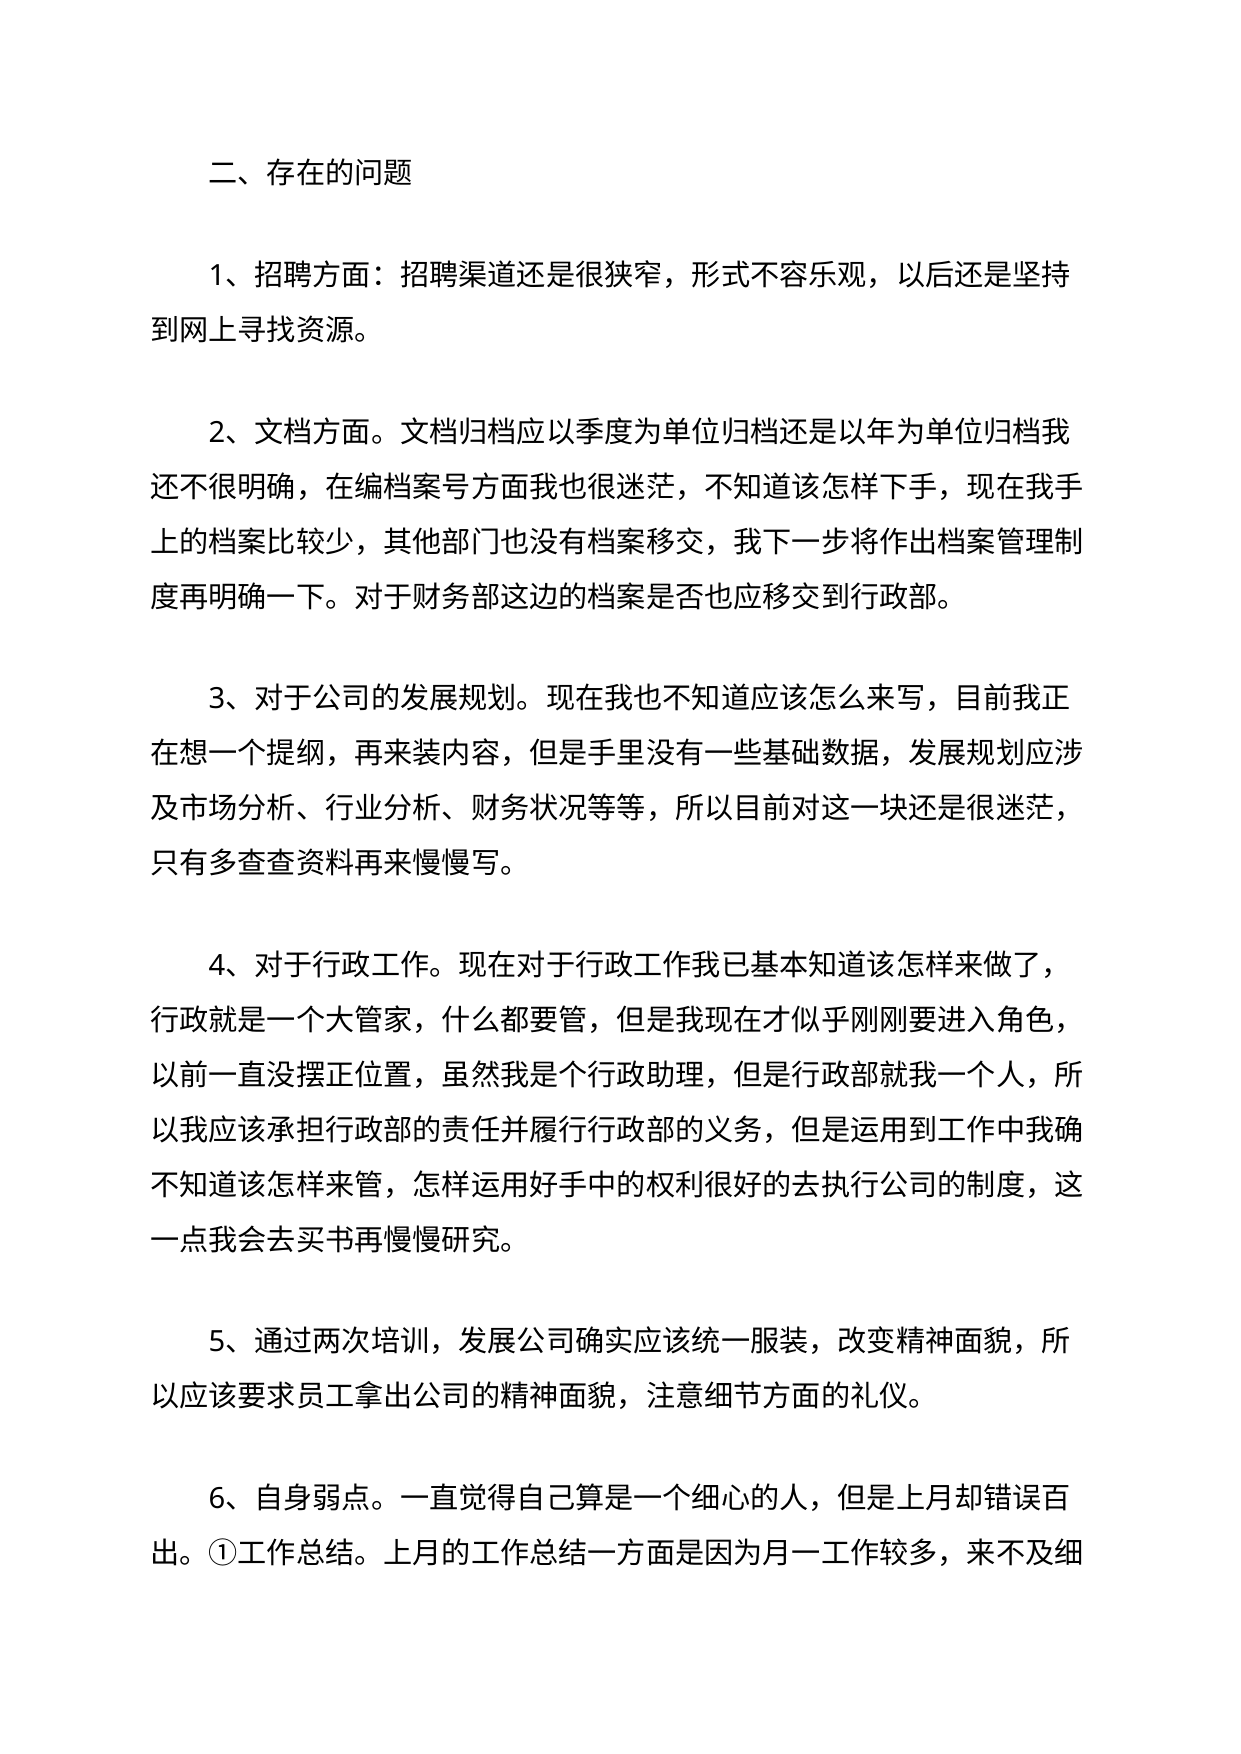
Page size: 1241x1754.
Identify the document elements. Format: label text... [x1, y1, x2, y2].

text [150, 1475, 1090, 1572]
text 1、招聘方面：招聘渠道还是很狭窄，形式不容乐观，以后还是坚持到网上寻找资源。 [150, 252, 1090, 349]
text 2、文档方面。文档归档应以季度为单位归档还是以年为单位归档我还不很明确，在编档案号方面我也很迷茫，不知道该怎样下手，现在我手上的档案比较少，其他部门也没有档案移交，我下一步将作出档案管理制度再明确一下。对于财务部这边的档案是否也应移交到行政部。 [150, 408, 1090, 616]
text 4、对于行政工作。现在对于行政工作我已基本知道该怎样来做了，行政就是一个大管家，什么都要管，但是我现在才似乎刚刚要进入角色，以前一直没摆正位置，虽然我是个行政助理，但是行政部就我一个人，所以我应该承担行政部的责任并履行行政部的义务，但是运用到工作中我确不知道该怎样来管，怎样运用好手中的权利很好的去执行公司的制度，这一点我会去买书再慢慢研究。 [150, 942, 1090, 1258]
text 3、对于公司的发展规划。现在我也不知道应该怎么来写，目前我正在想一个提纲，再来装内容，但是手里没有一些基础数据，发展规划应涉及市场分析、行业分析、财务状况等等，所以目前对这一块还是很迷茫，只有多查查资料再来慢慢写。 [150, 675, 1090, 882]
text 二、存在的问题 [150, 150, 1090, 192]
text 5、通过两次培训，发展公司确实应该统一服装，改变精神面貌，所以应该要求员工拿出公司的精神面貌，注意细节方面的礼仪。 [150, 1318, 1090, 1415]
